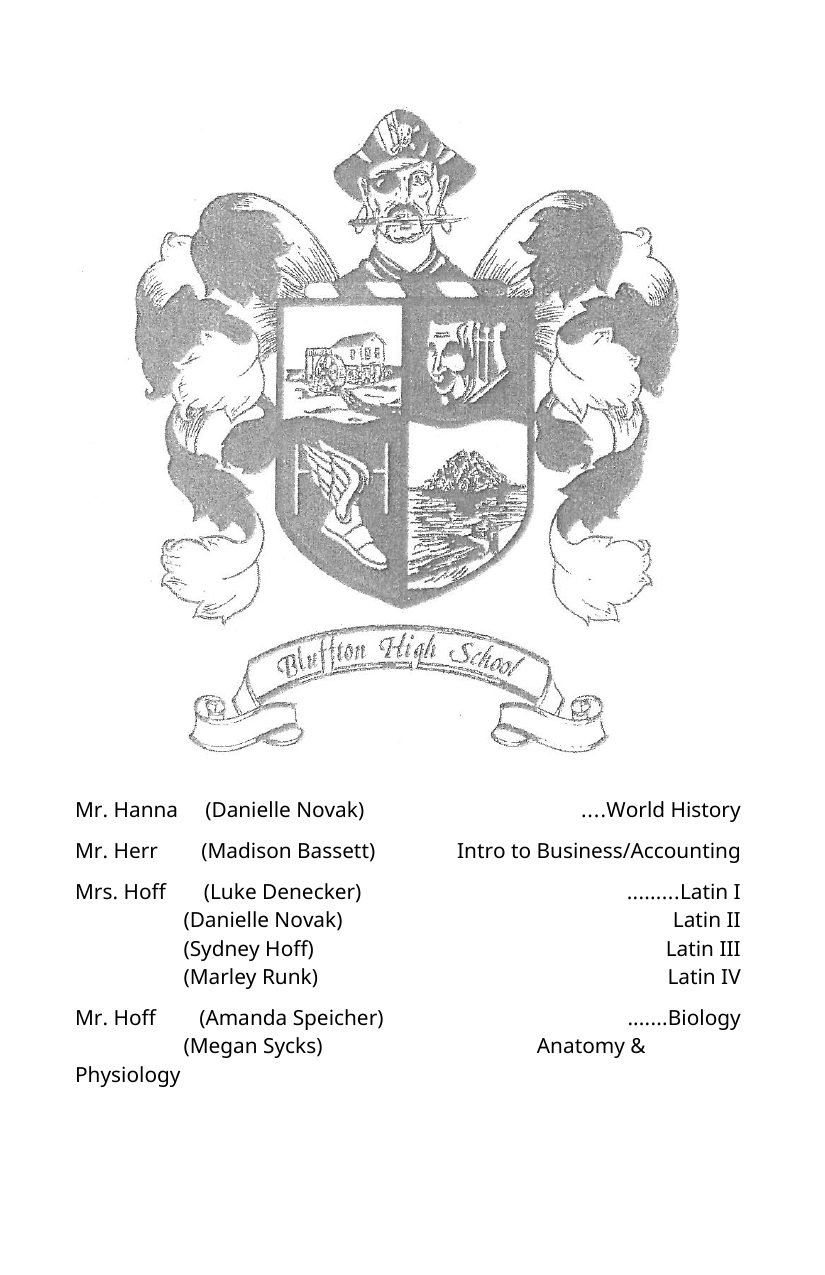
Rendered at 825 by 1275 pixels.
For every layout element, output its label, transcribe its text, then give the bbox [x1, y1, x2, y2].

text (Sydney Hoff) Latin III [75, 934, 750, 962]
text (Megan Sycks) Anatomy & Physiology [75, 1031, 750, 1088]
text Mr. Herr (Madison Bassett) Intro to Business/Accounting [75, 836, 750, 864]
text (Danielle Novak) Latin II [75, 905, 750, 934]
text (Marley Runk) Latin IV [75, 962, 750, 991]
text Mr. Hoff (Amanda Speicher) Biology [75, 1003, 750, 1031]
text Mrs. Hoff (Luke Denecker) Latin I [75, 877, 750, 905]
text Mr. Hanna (Danielle Novak) World History [75, 795, 750, 823]
